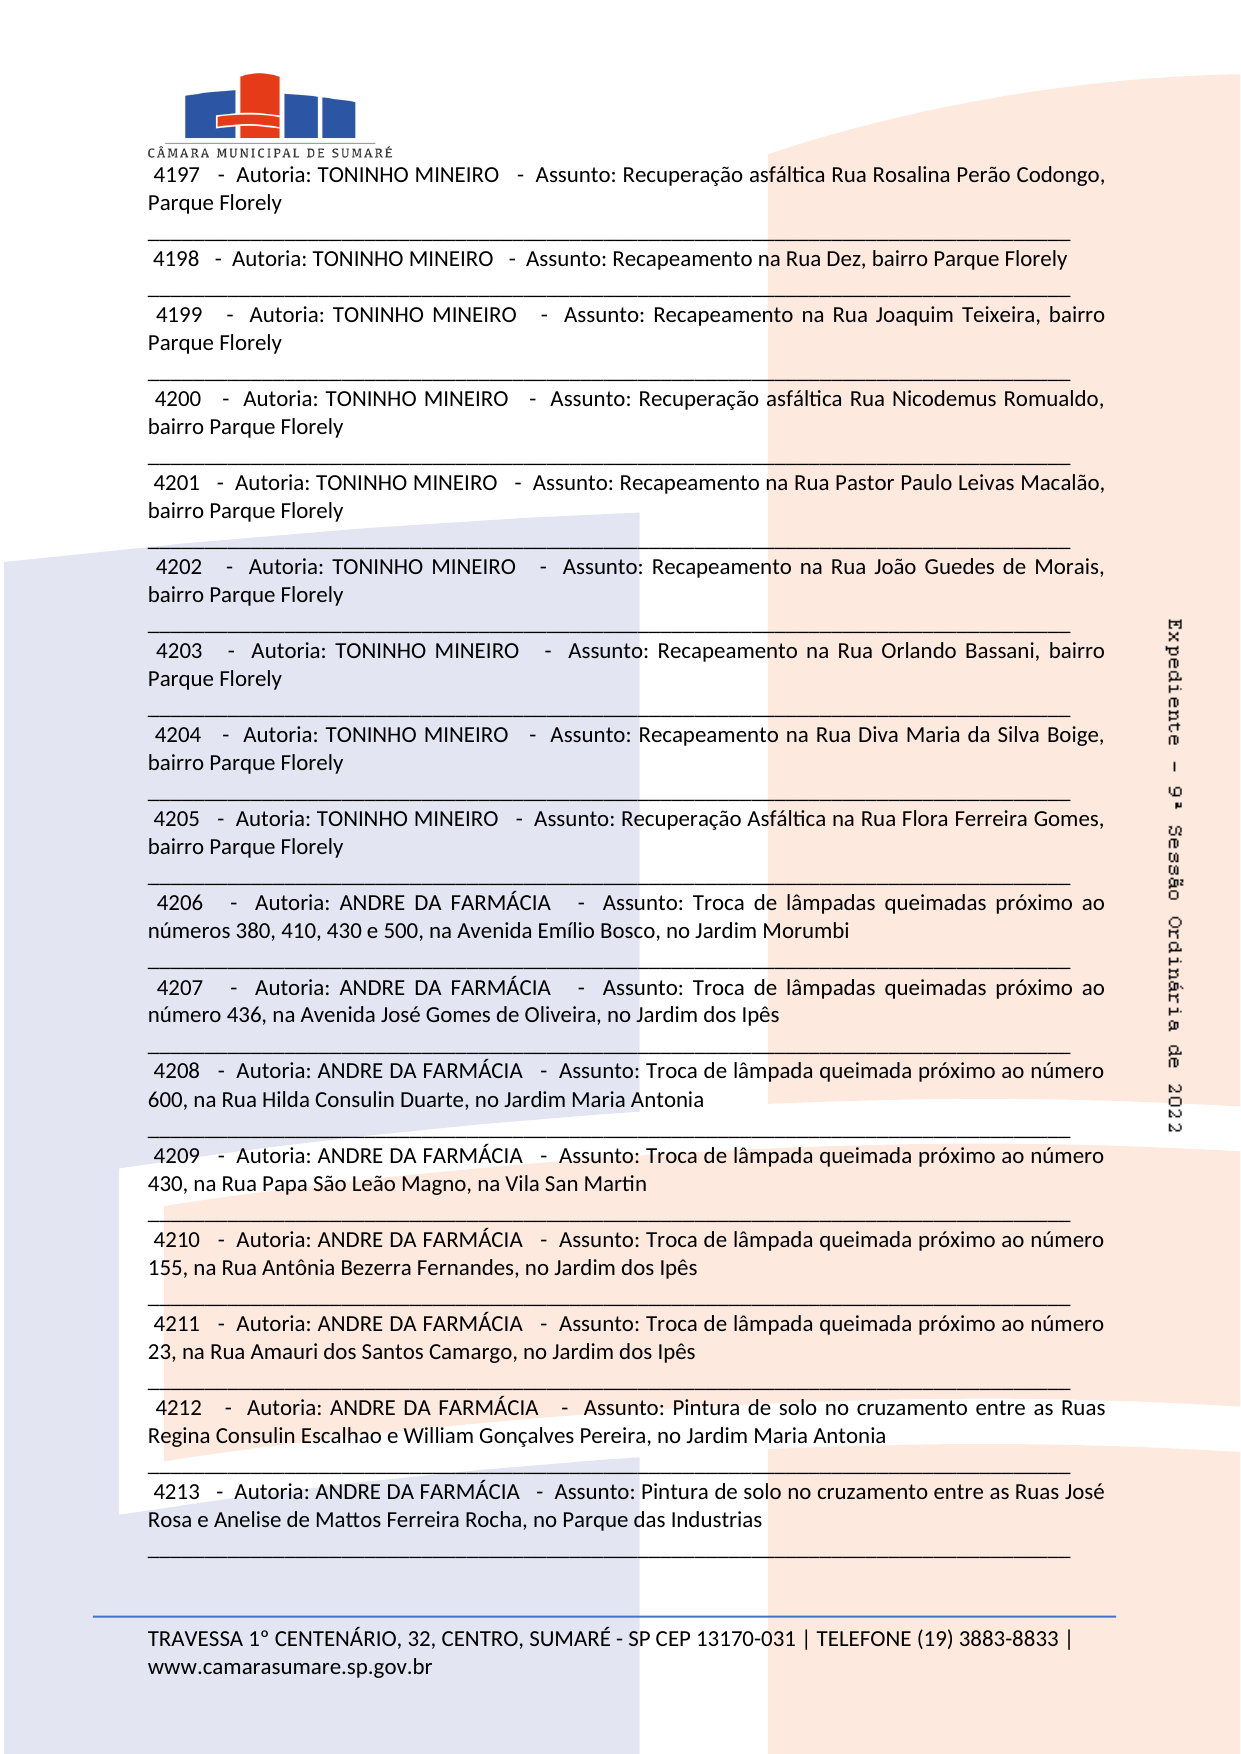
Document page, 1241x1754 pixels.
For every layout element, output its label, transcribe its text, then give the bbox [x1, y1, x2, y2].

picture [1142, 616, 1205, 1138]
text 4210 - Autoria: ANDRE DA FARMÁCIA - Assunto: Troca de lâmpada queimada próximo ao número 155, na Rua Antônia Bezerra Fernandes, no Jardim dos Ipês [148, 1225, 1107, 1281]
text _________________________________________________________________________________ [148, 524, 1107, 552]
text _________________________________________________________________________________ [148, 861, 1107, 888]
text _________________________________________________________________________________ [148, 1197, 1107, 1225]
text 4200 - Autoria: TONINHO MINEIRO - Assunto: Recuperação asfáltica Rua Nicodemus Romualdo, bairro Parque Florely [148, 384, 1107, 440]
text 4204 - Autoria: TONINHO MINEIRO - Assunto: Recapeamento na Rua Diva Maria da Silva Boige, bairro Parque Florely [148, 720, 1107, 776]
text _________________________________________________________________________________ [148, 356, 1107, 384]
picture [147, 73, 394, 160]
text 4206 - Autoria: ANDRE DA FARMÁCIA - Assunto: Troca de lâmpadas queimadas próximo ao números 380, 410, 430 e 500, na Avenida Emílio Bosco, no Jardim Morumbi [148, 888, 1107, 944]
text _________________________________________________________________________________ [148, 440, 1107, 468]
text _________________________________________________________________________________ [148, 1113, 1107, 1141]
text 4212 - Autoria: ANDRE DA FARMÁCIA - Assunto: Pintura de solo no cruzamento entre as Ruas Regina Consulin Escalhao e William Gonçalves Pereira, no Jardim Maria Antonia [148, 1393, 1107, 1449]
text _________________________________________________________________________________ [148, 944, 1107, 973]
text _________________________________________________________________________________ [148, 776, 1107, 804]
text 4199 - Autoria: TONINHO MINEIRO - Assunto: Recapeamento na Rua Joaquim Teixeira, bairro Parque Florely [148, 300, 1107, 356]
text 4198 - Autoria: TONINHO MINEIRO - Assunto: Recapeamento na Rua Dez, bairro Parque Florely [148, 244, 1107, 272]
text 4208 - Autoria: ANDRE DA FARMÁCIA - Assunto: Troca de lâmpada queimada próximo ao número 600, na Rua Hilda Consulin Duarte, no Jardim Maria Antonia [148, 1057, 1107, 1113]
text _________________________________________________________________________________ [148, 692, 1107, 720]
text _________________________________________________________________________________ [148, 272, 1107, 300]
text 4211 - Autoria: ANDRE DA FARMÁCIA - Assunto: Troca de lâmpada queimada próximo ao número 23, na Rua Amauri dos Santos Camargo, no Jardim dos Ipês [148, 1309, 1107, 1365]
text 4202 - Autoria: TONINHO MINEIRO - Assunto: Recapeamento na Rua João Guedes de Morais, bairro Parque Florely [148, 552, 1107, 608]
text 4203 - Autoria: TONINHO MINEIRO - Assunto: Recapeamento na Rua Orlando Bassani, bairro Parque Florely [148, 636, 1107, 692]
text _________________________________________________________________________________ [148, 1029, 1107, 1057]
text 4201 - Autoria: TONINHO MINEIRO - Assunto: Recapeamento na Rua Pastor Paulo Leivas Macalão, bairro Parque Florely [148, 468, 1107, 524]
text 4205 - Autoria: TONINHO MINEIRO - Assunto: Recuperação Asfáltica na Rua Flora Ferreira Gomes, bairro Parque Florely [148, 804, 1107, 861]
text _________________________________________________________________________________ [148, 216, 1107, 244]
text _________________________________________________________________________________ [148, 1449, 1107, 1477]
text _________________________________________________________________________________ [148, 1533, 1107, 1561]
text _________________________________________________________________________________ [148, 608, 1107, 636]
text 4207 - Autoria: ANDRE DA FARMÁCIA - Assunto: Troca de lâmpadas queimadas próximo ao número 436, na Avenida José Gomes de Oliveira, no Jardim dos Ipês [148, 973, 1107, 1029]
text _________________________________________________________________________________ [148, 1365, 1107, 1393]
text 4213 - Autoria: ANDRE DA FARMÁCIA - Assunto: Pintura de solo no cruzamento entre as Ruas José Rosa e Anelise de Mattos Ferreira Rocha, no Parque das Industrias [148, 1477, 1107, 1533]
text _________________________________________________________________________________ [148, 1281, 1107, 1309]
text 4197 - Autoria: TONINHO MINEIRO - Assunto: Recuperação asfáltica Rua Rosalina Perão Codongo, Parque Florely [148, 160, 1107, 216]
text 4209 - Autoria: ANDRE DA FARMÁCIA - Assunto: Troca de lâmpada queimada próximo ao número 430, na Rua Papa São Leão Magno, na Vila San Martin [148, 1141, 1107, 1197]
